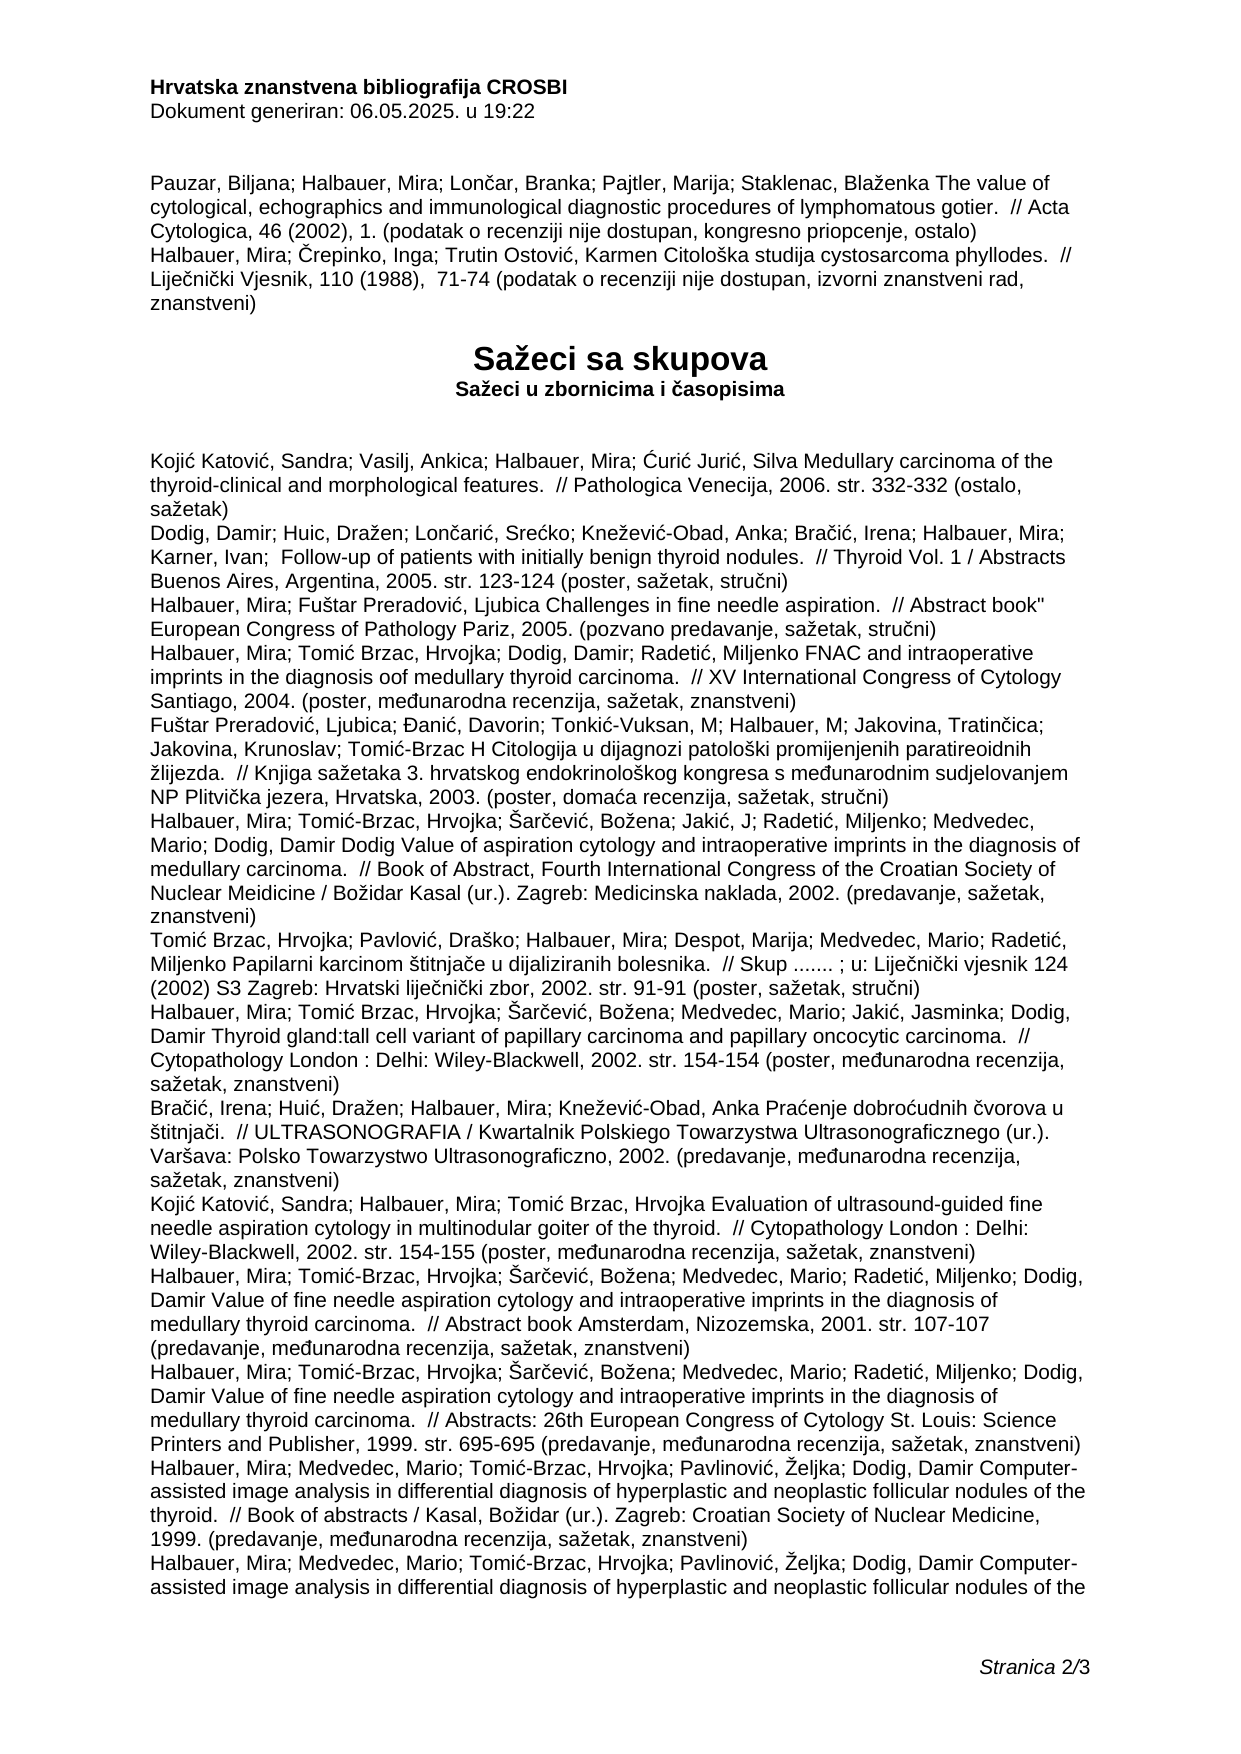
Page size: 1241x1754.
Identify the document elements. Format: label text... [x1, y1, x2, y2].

text Fuštar Preradović, Ljubica; Đanić, Davorin; Tonkić-Vuksan, M; Halbauer, M; Jakovina, Tratinčica; Jakovina, Krunoslav; Tomić-Brzac H [150, 713, 1090, 808]
text Halbauer, Mira; Tomić-Brzac, Hrvojka; Šarčević, Božena; Jakić, J; Radetić, Miljenko; Medvedec, Mario; Dodig, Damir Dodig [150, 808, 1090, 928]
text Pauzar, Biljana; Halbauer, Mira; Lončar, Branka; Pajtler, Marija; Staklenac, Blaženka [150, 171, 1090, 243]
subtitle Sažeci u zbornicima i časopisima [150, 377, 1090, 401]
text Halbauer, Mira; Črepinko, Inga; Trutin Ostović, Karmen [150, 243, 1090, 315]
text Halbauer, Mira; Tomić-Brzac, Hrvojka; Šarčević, Božena; Medvedec, Mario; Radetić, Miljenko; Dodig, Damir [150, 1264, 1090, 1359]
text Halbauer, Mira; Tomić Brzac, Hrvojka; Šarčević, Božena; Medvedec, Mario; Jakić, Jasminka; Dodig, Damir [150, 1000, 1090, 1096]
text Kojić Katović, Sandra; Vasilj, Ankica; Halbauer, Mira; Ćurić Jurić, Silva [150, 449, 1090, 521]
text Bračić, Irena; Huić, Dražen; Halbauer, Mira; Knežević-Obad, Anka [150, 1096, 1090, 1192]
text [150, 1455, 1090, 1551]
text Halbauer, Mira; Tomić-Brzac, Hrvojka; Šarčević, Božena; Medvedec, Mario; Radetić, Miljenko; Dodig, Damir [150, 1359, 1090, 1455]
text Halbauer, Mira; Tomić Brzac, Hrvojka; Dodig, Damir; Radetić, Miljenko [150, 641, 1090, 713]
text Halbauer, Mira; Fuštar Preradović, Ljubica [150, 593, 1090, 641]
subtitle Sažeci sa skupova [150, 339, 1090, 377]
text Dodig, Damir; Huic, Dražen; Lončarić, Srećko; Knežević-Obad, Anka; Bračić, Irena; Halbauer, Mira; Karner, Ivan; [150, 521, 1090, 593]
text Kojić Katović, Sandra; Halbauer, Mira; Tomić Brzac, Hrvojka [150, 1192, 1090, 1264]
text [150, 1551, 1090, 1599]
text Tomić Brzac, Hrvojka; Pavlović, Draško; Halbauer, Mira; Despot, Marija; Medvedec, Mario; Radetić, Miljenko [150, 928, 1090, 1000]
